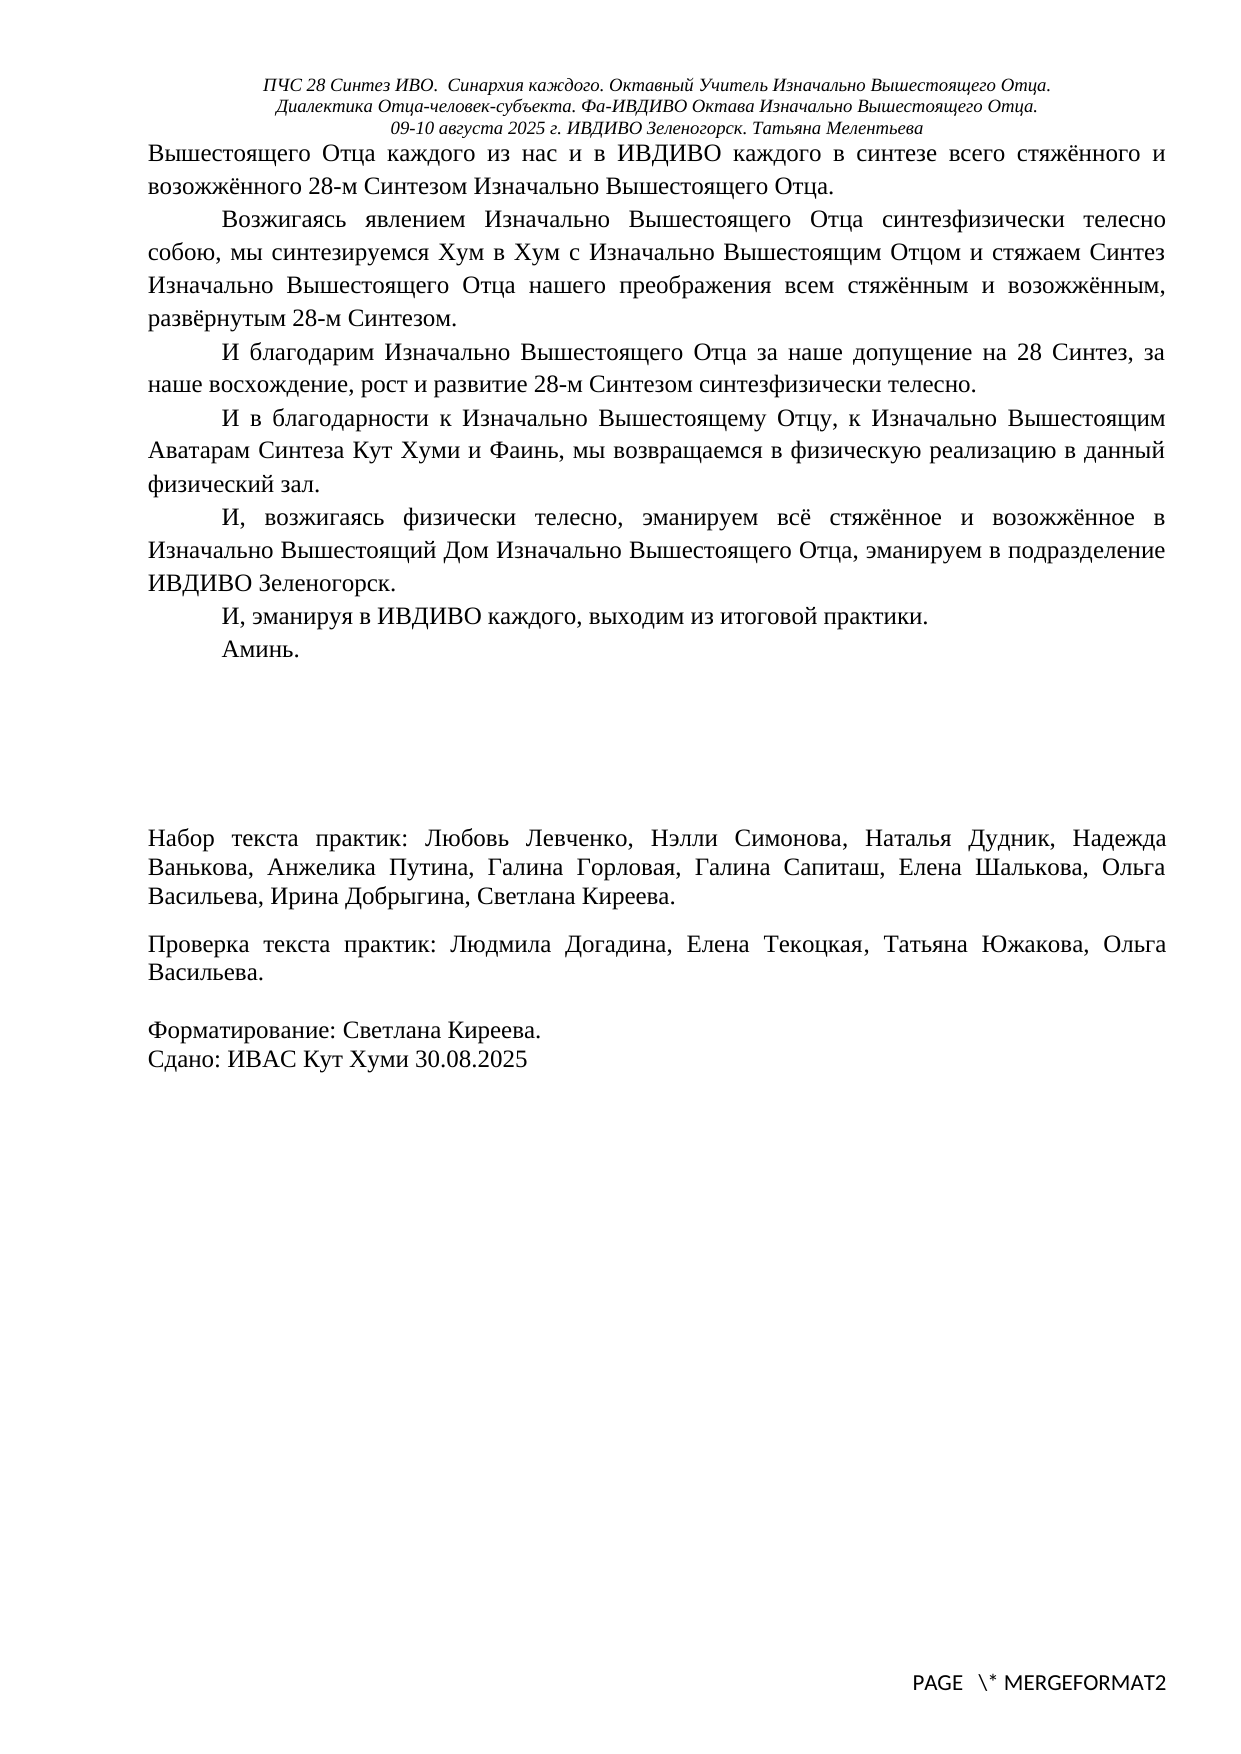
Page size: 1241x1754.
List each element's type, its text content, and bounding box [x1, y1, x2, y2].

text И в благодарности к Изначально Вышестоящему Отцу, к Изначально Вышестоящим Аватарам Синтеза Кут Хуми и Фаинь, мы возвращаемся в физическую реализацию в данный физический зал. [148, 403, 1167, 497]
text Аминь. [148, 634, 1167, 662]
text Форматирование: Светлана Киреева. [148, 1015, 1167, 1044]
text Проверка текста практик: Людмила Догадина, Елена Текоцкая, Татьяна Южакова, Ольга Васильева. [148, 929, 1167, 986]
text Сдано: ИВАС Кут Хуми 30.08.2025 [148, 1044, 1167, 1072]
text Возжигаясь явлением Изначально Вышестоящего Отца синтезфизически телесно собою, мы синтезируемся Хум в Хум с Изначально Вышестоящим Отцом и стяжаем Синтез Изначально Вышестоящего Отца нашего преображения всем стяжённым и возожжённым, развёрнутым 28-м Синтезом. [148, 204, 1167, 332]
text И, эманируя в ИВДИВО каждого, выходим из итоговой практики. [148, 601, 1167, 629]
text Набор текста практик: Любовь Левченко, Нэлли Симонова, Наталья Дудник, Надежда Ванькова, Анжелика Путина, Галина Горловая, Галина Сапиташ, Елена Шалькова, Ольга Васильева, Ирина Добрыгина, Светлана Киреева. [148, 823, 1167, 909]
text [148, 138, 1167, 200]
text И, возжигаясь физически телесно, эманируем всё стяжённое и возожжённое в Изначально Вышестоящий Дом Изначально Вышестоящего Отца, эманируем в подразделение ИВДИВО Зеленогорск. [148, 502, 1167, 596]
text И благодарим Изначально Вышестоящего Отца за наше допущение на 28 Синтез, за наше восхождение, рост и развитие 28-м Синтезом синтезфизически телесно. [148, 337, 1167, 398]
